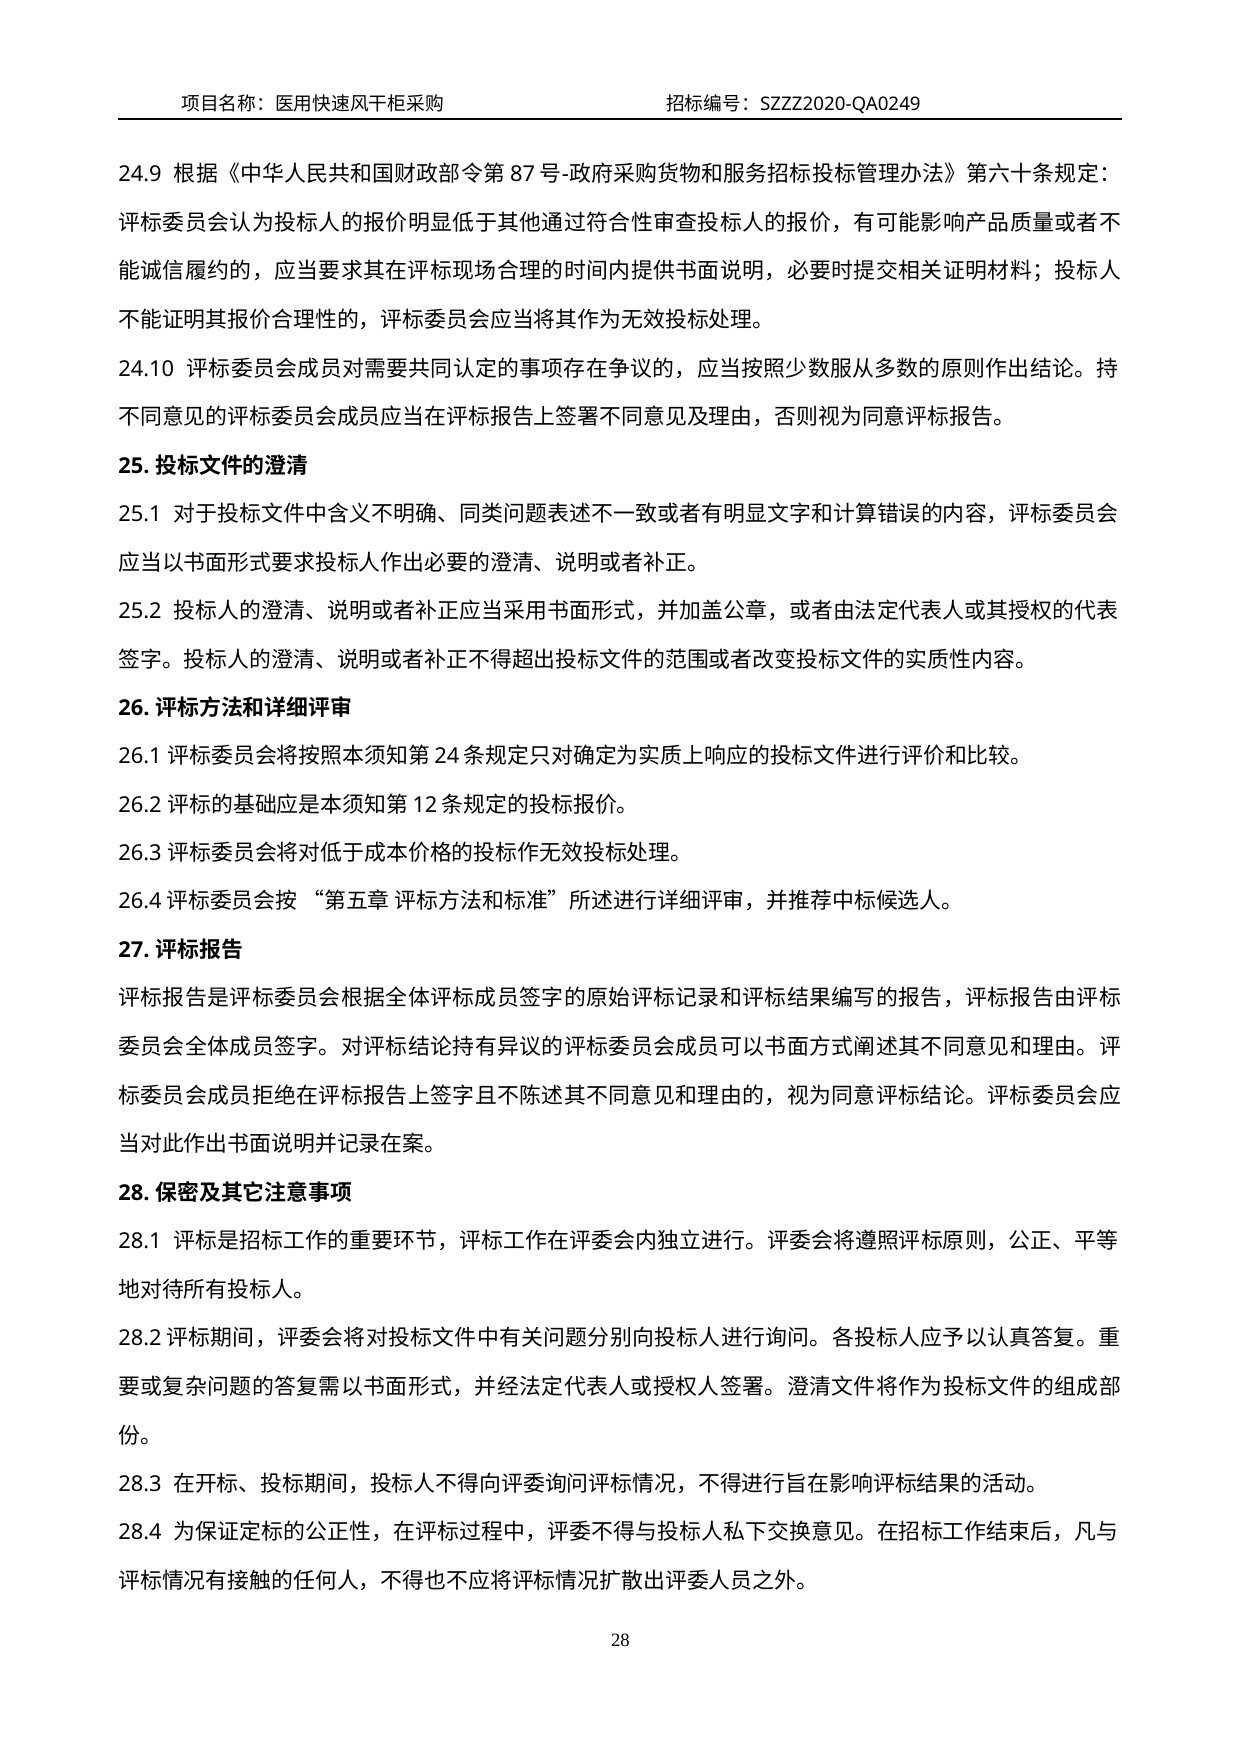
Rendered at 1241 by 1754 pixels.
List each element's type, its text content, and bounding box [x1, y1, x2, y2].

text 28.2评标期间，评委会将对投标文件中有关问题分别向投标人进行询问。各投标人应予以认真答复。重要或复杂问题的答复需以书面形式，并经法定代表人或授权人签署。澄清文件将作为投标文件的组成部份。 [118, 1320, 1122, 1450]
text 25.1 对于投标文件中含义不明确、同类问题表述不一致或者有明显文字和计算错误的内容，评标委员会应当以书面形式要求投标人作出必要的澄清、说明或者补正。 [118, 496, 1122, 577]
text 24.9 根据《中华人民共和国财政部令第87号-政府采购货物和服务招标投标管理办法》第六十条规定：评标委员会认为投标人的报价明显低于其他通过符合性审查投标人的报价，有可能影响产品质量或者不能诚信履约的，应当要求其在评标现场合理的时间内提供书面说明，必要时提交相关证明材料；投标人不能证明其报价合理性的，评标委员会应当将其作为无效投标处理。 [118, 156, 1122, 334]
text 28. 保密及其它注意事项 [118, 1174, 1122, 1207]
text 26.2 评标的基础应是本须知第12条规定的投标报价。 [118, 786, 1122, 819]
text 25.2 投标人的澄清、说明或者补正应当采用书面形式，并加盖公章，或者由法定代表人或其授权的代表签字。投标人的澄清、说明或者补正不得超出投标文件的范围或者改变投标文件的实质性内容。 [118, 593, 1122, 674]
text 26.4评标委员会按 “第五章 评标方法和标准”所述进行详细评审，并推荐中标候选人。 [118, 883, 1122, 916]
text 26.1 评标委员会将按照本须知第24条规定只对确定为实质上响应的投标文件进行评价和比较。 [118, 738, 1122, 771]
text 评标报告是评标委员会根据全体评标成员签字的原始评标记录和评标结果编写的报告，评标报告由评标委员会全体成员签字。对评标结论持有异议的评标委员会成员可以书面方式阐述其不同意见和理由。评标委员会成员拒绝在评标报告上签字且不陈述其不同意见和理由的，视为同意评标结论。评标委员会应当对此作出书面说明并记录在案。 [118, 980, 1122, 1158]
text 27. 评标报告 [118, 931, 1122, 964]
text 28.3 在开标、投标期间，投标人不得向评委询问评标情况，不得进行旨在影响评标结果的活动。 [118, 1466, 1122, 1498]
text 28.1 评标是招标工作的重要环节，评标工作在评委会内独立进行。评委会将遵照评标原则，公正、平等地对待所有投标人。 [118, 1223, 1122, 1304]
text 24.10 评标委员会成员对需要共同认定的事项存在争议的，应当按照少数服从多数的原则作出结论。持不同意见的评标委员会成员应当在评标报告上签署不同意见及理由，否则视为同意评标报告。 [118, 350, 1122, 431]
text 28.4 为保证定标的公正性，在评标过程中，评委不得与投标人私下交换意见。在招标工作结束后，凡与评标情况有接触的任何人，不得也不应将评标情况扩散出评委人员之外。 [118, 1514, 1122, 1595]
text 26.3 评标委员会将对低于成本价格的投标作无效投标处理。 [118, 835, 1122, 867]
text 25. 投标文件的澄清 [118, 447, 1122, 480]
text 26. 评标方法和详细评审 [118, 690, 1122, 722]
